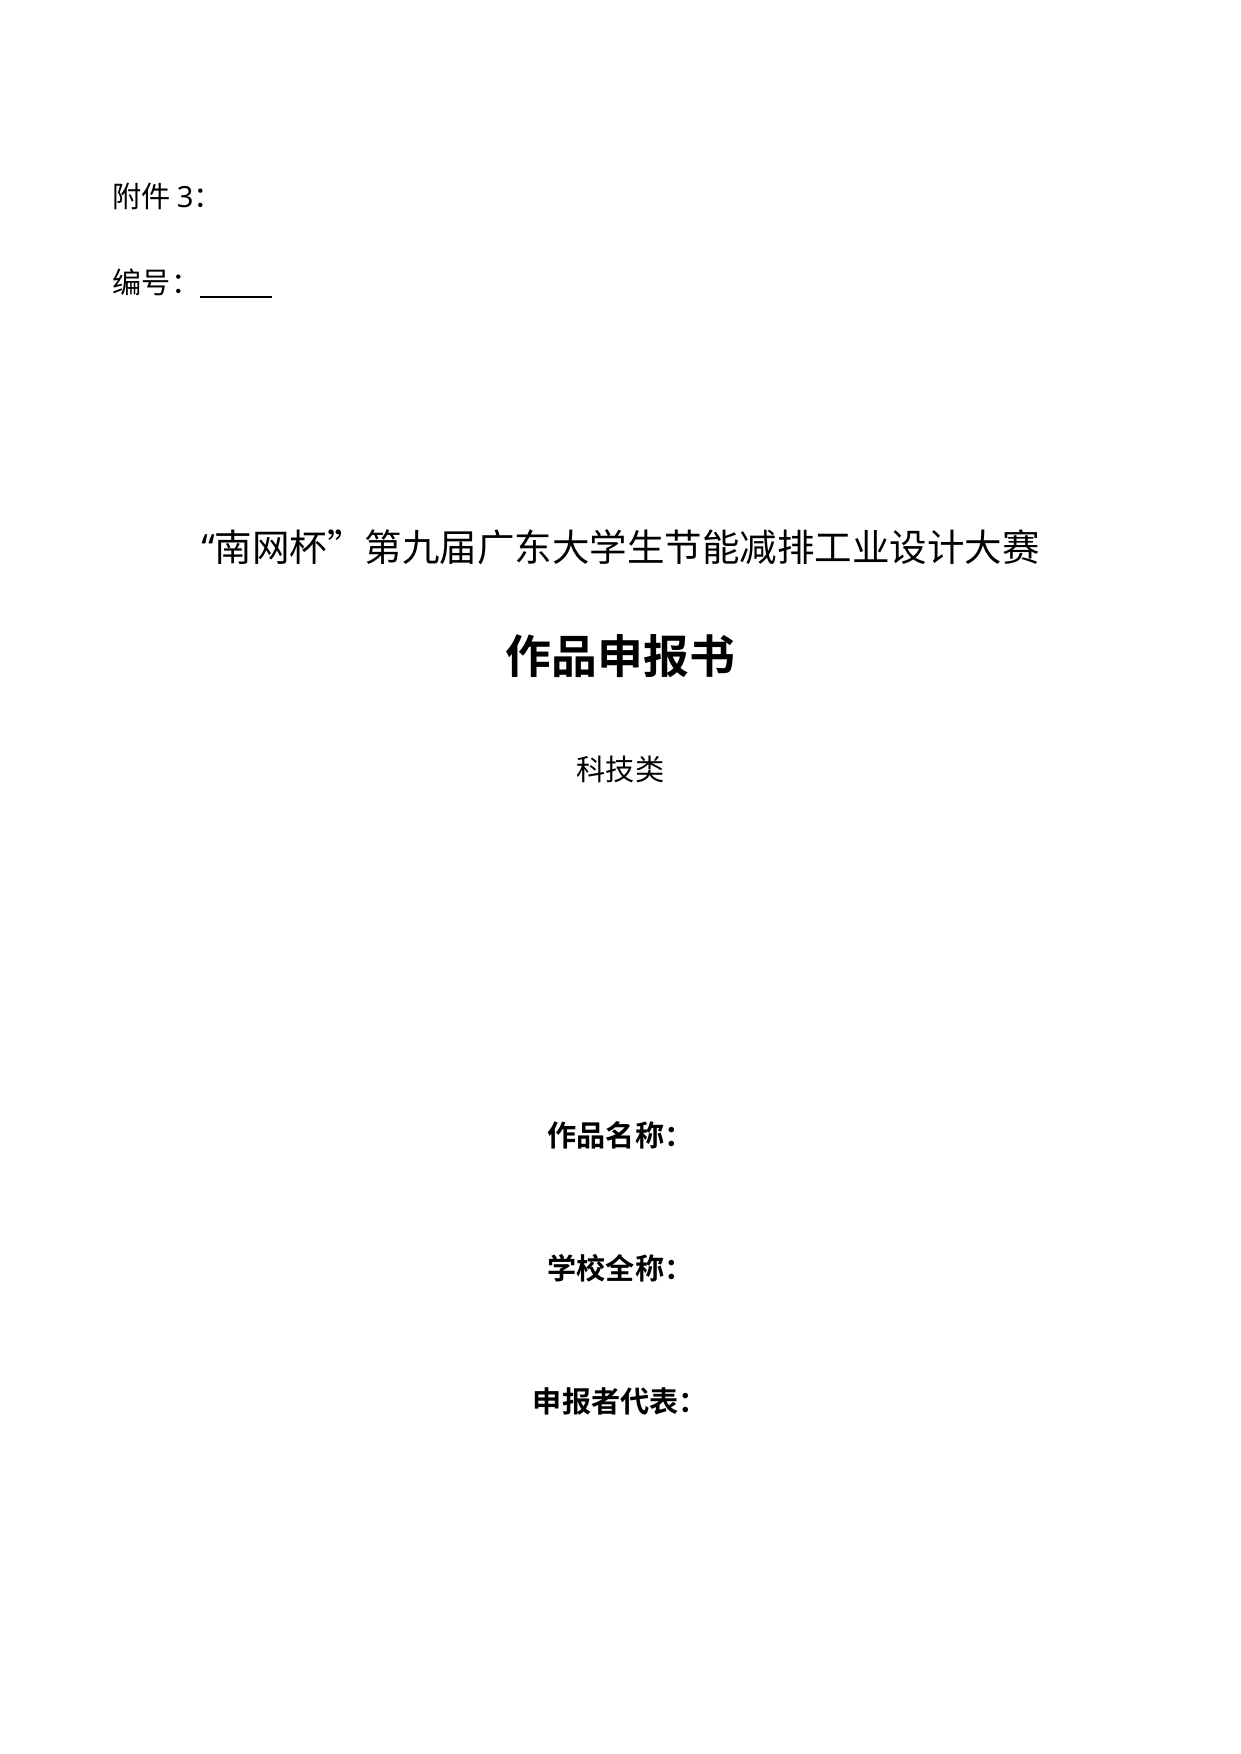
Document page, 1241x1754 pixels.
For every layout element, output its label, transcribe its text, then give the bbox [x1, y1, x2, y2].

text 作品名称： [112, 1101, 1128, 1166]
text “南网杯”第九届广东大学生节能减排工业设计大赛 [112, 512, 1128, 577]
text 科技类 [112, 735, 1128, 800]
text 编号： [112, 248, 1128, 313]
text 学校全称： [112, 1234, 1128, 1299]
text 附件3： [112, 162, 1128, 227]
text 申报者代表： [112, 1367, 1128, 1432]
text 作品申报书 [112, 604, 1128, 702]
